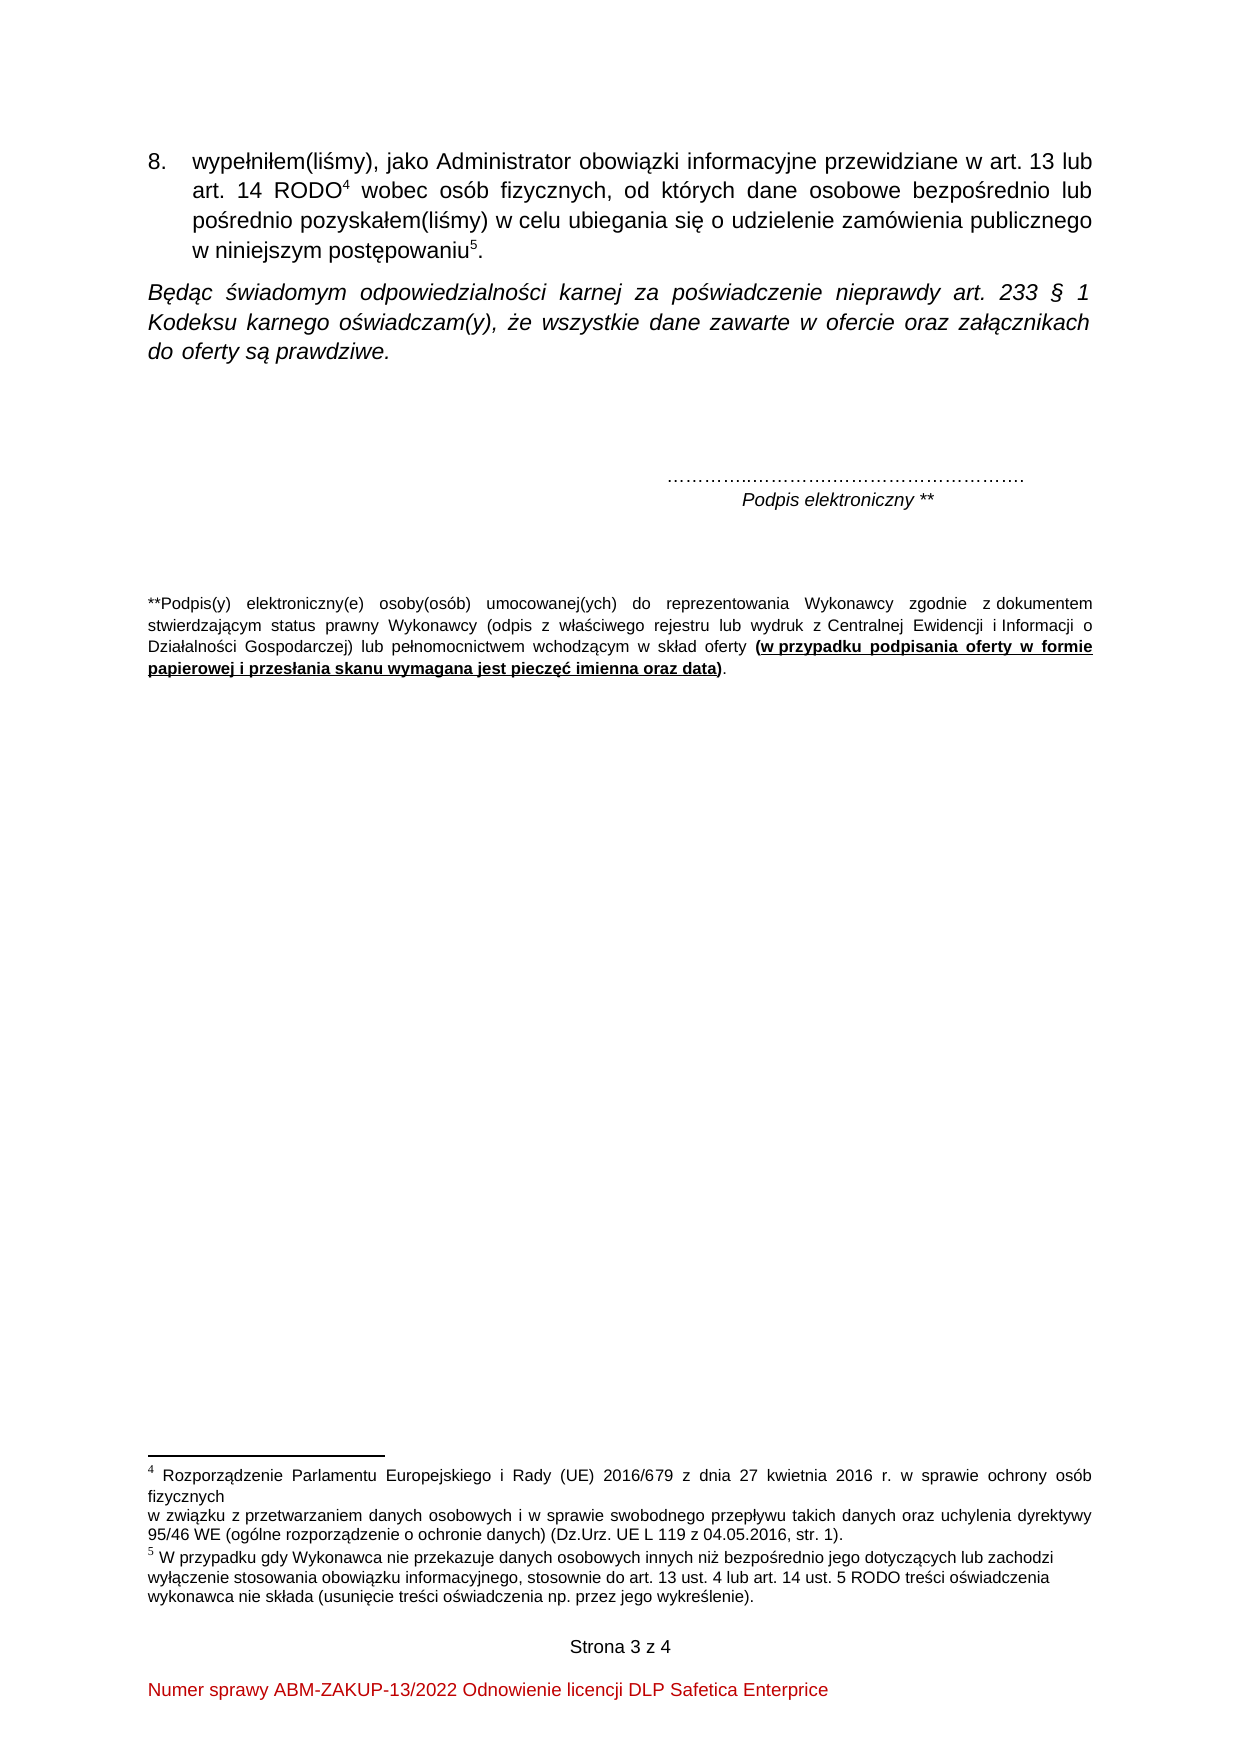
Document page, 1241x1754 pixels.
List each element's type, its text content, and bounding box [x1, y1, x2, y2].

text **Podpis(y) elektroniczny(e) osoby(osób) umocowanej(ych) do reprezentowania Wykonawcy zgodnie z dokumentem stwierdzającym status prawny Wykonawcy (odpis z właściwego rejestru lub wydruk z Centralnej Ewidencji i Informacji o Działalności Gospodarczej) lub pełnomocnictwem wchodzącym w skład oferty (w przypadku podpisania oferty w formie papierowej i przesłania skanu wymagana jest pieczęć imienna oraz data). [148, 594, 1093, 678]
list wypełniłem(liśmy), jako Administrator obowiązki informacyjne przewidziane w art. 13 lub art. 14 RODO wobec osób fizycznych, od których dane osobowe bezpośrednio lub pośrednio pozyskałem(liśmy) w celu ubiegania się o udzielenie zamówienia publicznego w niniejszym postępowaniu. [148, 148, 1093, 263]
text …………..………….…………………………. Podpis elektroniczny ** [523, 465, 1093, 511]
text Będąc świadomym odpowiedzialności karnej za poświadczenie nieprawdy art. 233 § 1 Kodeksu karnego oświadczam(y), że wszystkie dane zawarte w ofercie oraz załącznikach do oferty są prawdziwe. [148, 279, 1093, 364]
